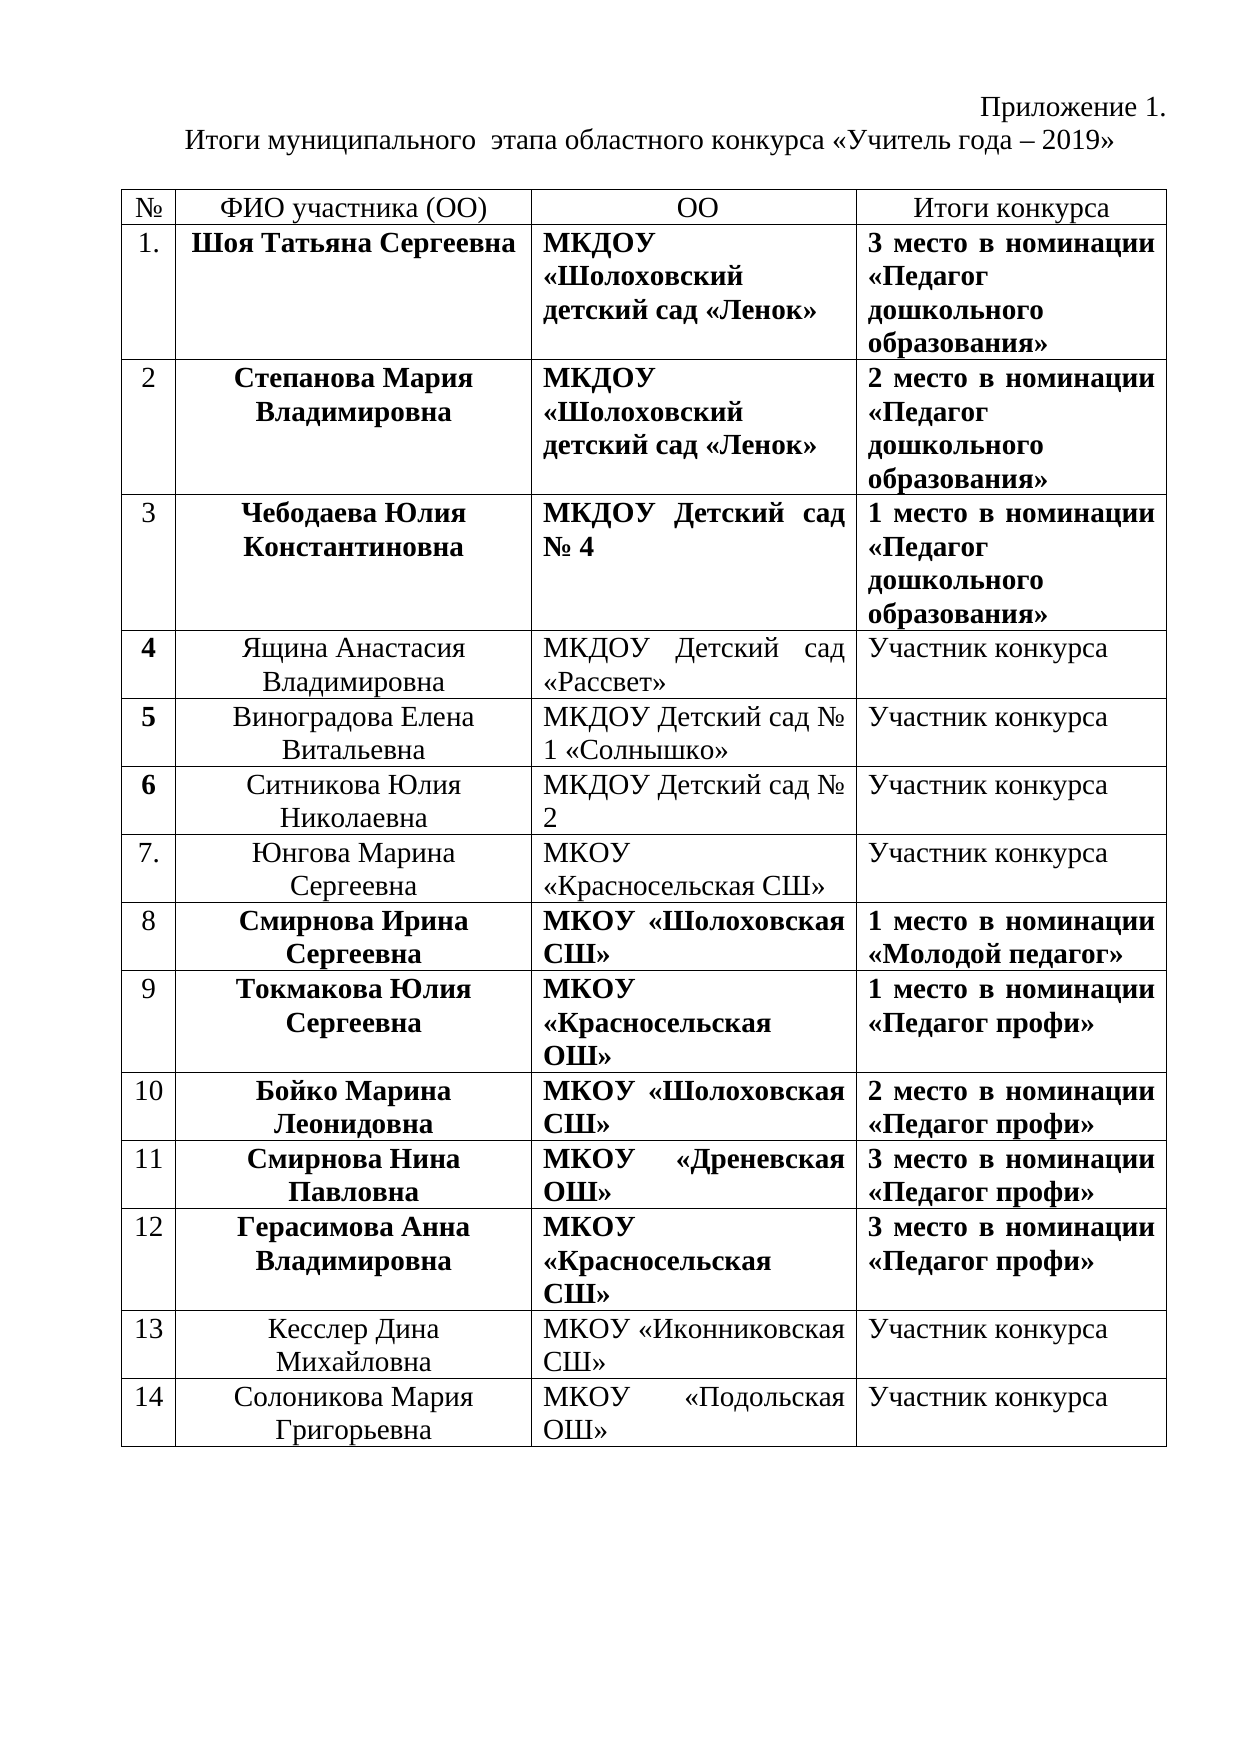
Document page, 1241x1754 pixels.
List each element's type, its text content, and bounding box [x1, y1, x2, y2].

table_cell МКОУ «Шолоховская СШ» [532, 903, 856, 970]
table_cell 8 [122, 903, 175, 970]
table_cell МКДОУ Детский сад № 4 [532, 495, 856, 629]
table_cell 1. [122, 225, 175, 359]
table_cell 12 [122, 1209, 175, 1310]
table_cell МКОУ «Подольская ОШ» [532, 1379, 856, 1446]
table_cell МКДОУ Детский сад № 1 «Солнышко» [532, 699, 856, 766]
table_cell Ящина Анастасия Владимировна [176, 631, 531, 698]
table_cell МКОУ «Шолоховская СШ» [532, 1073, 856, 1140]
table_cell Токмакова Юлия Сергеевна [176, 971, 531, 1072]
table_cell МКДОУ «Шолоховский детский сад «Ленок» [532, 225, 856, 359]
table_cell 1 место в номинации «Педагог профи» [857, 971, 1166, 1072]
table_cell Бойко Марина Леонидовна [176, 1073, 531, 1140]
table_cell 5 [122, 699, 175, 766]
table_header Итоги конкурса [857, 190, 1166, 224]
table_cell Участник конкурса [857, 631, 1166, 698]
table_cell Участник конкурса [857, 767, 1166, 834]
table_cell 9 [122, 971, 175, 1072]
table_cell 3 место в номинации «Педагог дошкольного образования» [857, 225, 1166, 359]
table_cell Герасимова Анна Владимировна [176, 1209, 531, 1310]
table_cell Ситникова Юлия Николаевна [176, 767, 531, 834]
table_cell МКОУ «Красносельская СШ» [532, 835, 856, 902]
table_cell МКДОУ Детский сад «Рассвет» [532, 631, 856, 698]
table_cell МКОУ «Красносельская ОШ» [532, 971, 856, 1072]
table_cell Юнгова Марина Сергеевна [176, 835, 531, 902]
table_cell Виноградова Елена Витальевна [176, 699, 531, 766]
table_header ФИО участника (ОО) [176, 190, 531, 224]
table_header ОО [532, 190, 856, 224]
table_cell 3 [122, 495, 175, 629]
table_cell 11 [122, 1141, 175, 1208]
table_cell Смирнова Нина Павловна [176, 1141, 531, 1208]
table_cell МКОУ «Дреневская ОШ» [532, 1141, 856, 1208]
table_cell 13 [122, 1311, 175, 1378]
table_cell 4 [122, 631, 175, 698]
table_cell Степанова Мария Владимировна [176, 360, 531, 494]
table_cell 7. [122, 835, 175, 902]
table_cell Участник конкурса [857, 835, 1166, 902]
table_cell 3 место в номинации «Педагог профи» [857, 1209, 1166, 1310]
table_cell 2 место в номинации «Педагог профи» [857, 1073, 1166, 1140]
table_cell Участник конкурса [857, 1311, 1166, 1378]
table_cell Участник конкурса [857, 699, 1166, 766]
text Итоги муниципального этапа областного конкурса «Учитель года – 2019» [133, 122, 1167, 156]
table_header № [122, 190, 175, 224]
table_cell Шоя Татьяна Сергеевна [176, 225, 531, 359]
table_cell 3 место в номинации «Педагог профи» [857, 1141, 1166, 1208]
table_cell МКОУ «Иконниковская СШ» [532, 1311, 856, 1378]
table_cell 2 место в номинации «Педагог дошкольного образования» [857, 360, 1166, 494]
table_cell Чебодаева Юлия Константиновна [176, 495, 531, 629]
table_cell 1 место в номинации «Молодой педагог» [857, 903, 1166, 970]
table_cell 6 [122, 767, 175, 834]
table_cell Смирнова Ирина Сергеевна [176, 903, 531, 970]
text Приложение 1. [133, 89, 1167, 122]
table_cell 1 место в номинации «Педагог дошкольного образования» [857, 495, 1166, 629]
table_cell 2 [122, 360, 175, 494]
table_cell Кесслер Дина Михайловна [176, 1311, 531, 1378]
table_cell МКДОУ «Шолоховский детский сад «Ленок» [532, 360, 856, 494]
table_cell 10 [122, 1073, 175, 1140]
table_cell Солоникова Мария Григорьевна [176, 1379, 531, 1446]
table_cell Участник конкурса [857, 1379, 1166, 1446]
table_cell МКОУ «Красносельская СШ» [532, 1209, 856, 1310]
table_cell 14 [122, 1379, 175, 1446]
table_cell МКДОУ Детский сад № 2 [532, 767, 856, 834]
